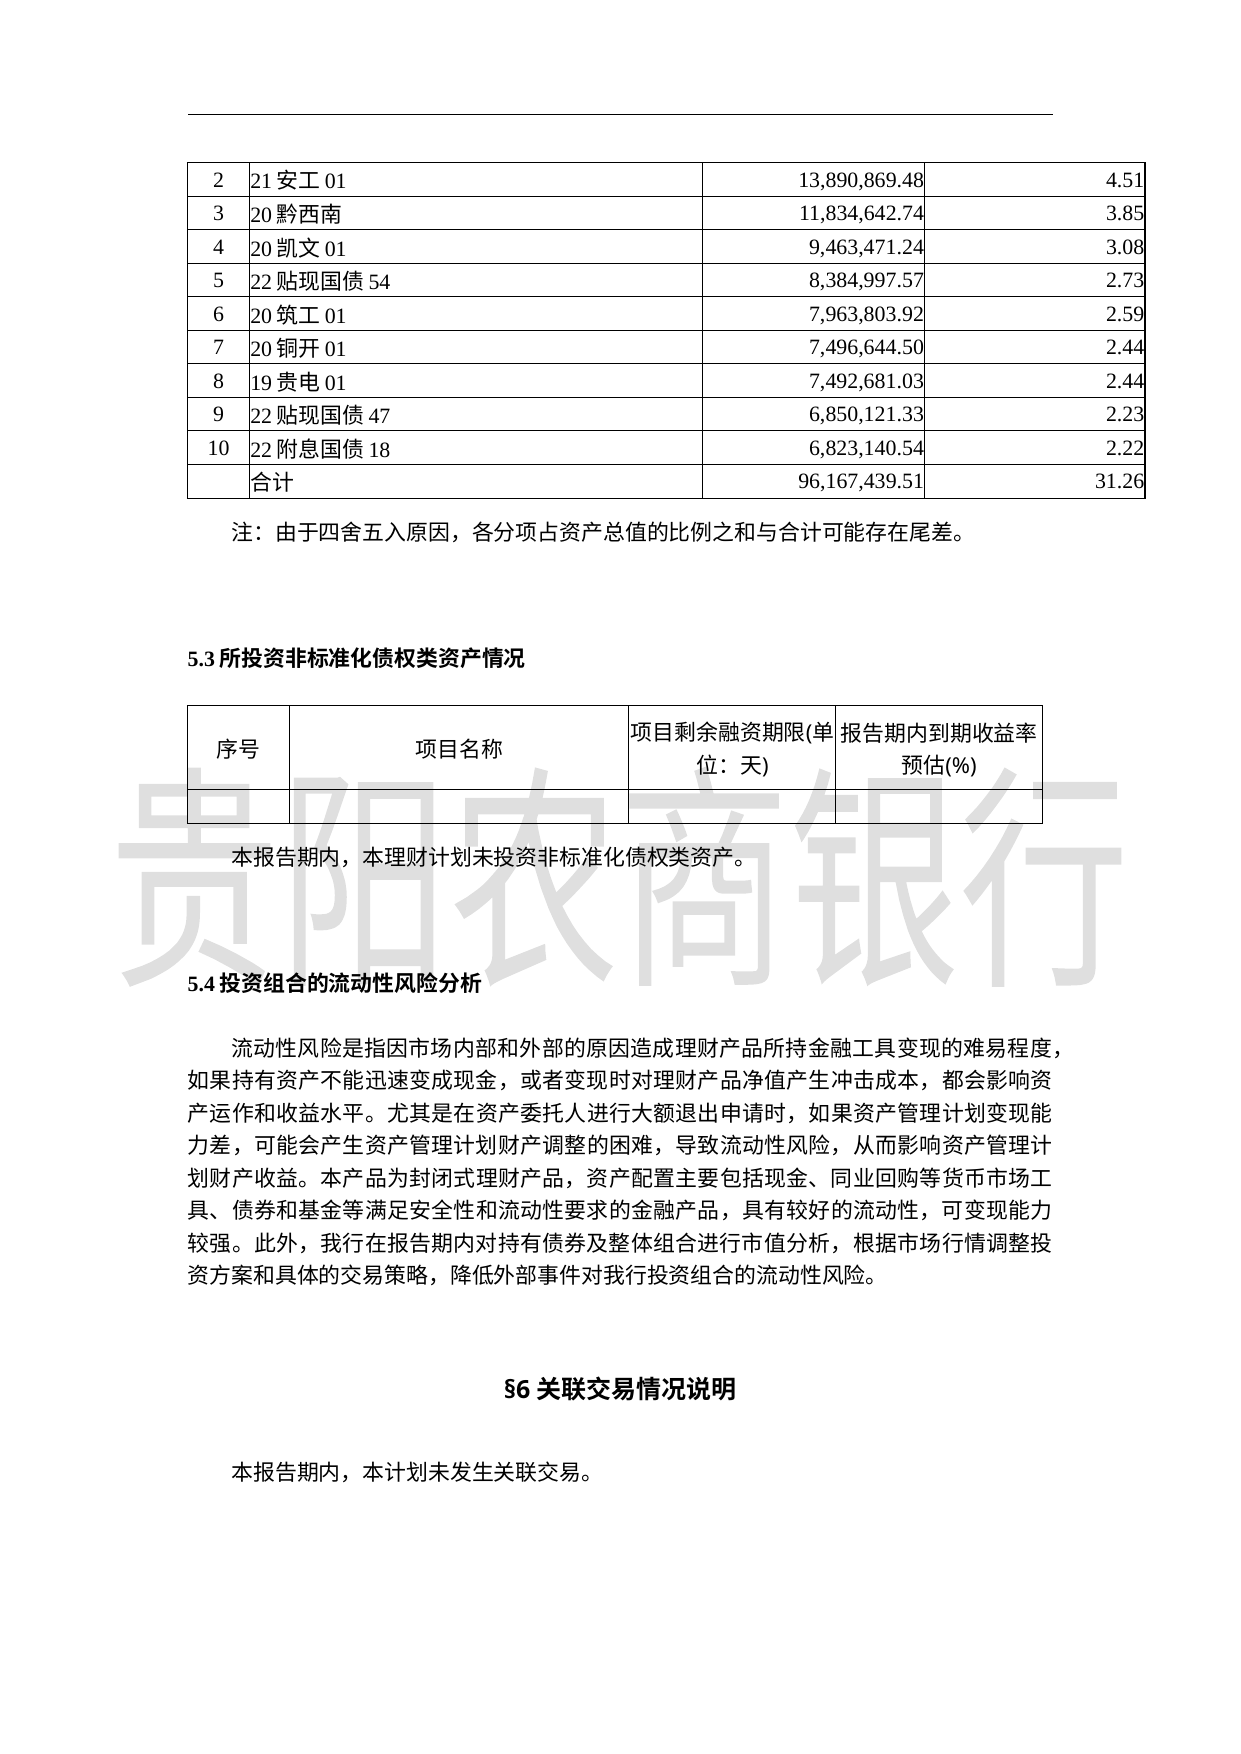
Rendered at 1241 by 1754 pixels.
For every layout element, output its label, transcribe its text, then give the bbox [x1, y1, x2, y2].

table_cell [629, 790, 835, 823]
table_cell 2.59 [925, 297, 1144, 330]
table_cell 9,463,471.24 [703, 230, 924, 263]
table_cell 20铜开01 [250, 331, 702, 363]
table_cell 7,963,803.92 [703, 297, 924, 330]
table_cell 20筑工01 [250, 297, 702, 330]
table_cell 6 [188, 297, 249, 330]
table_cell 7,492,681.03 [703, 364, 924, 397]
text 本报告期内，本计划未发生关联交易。 [187, 1455, 1053, 1487]
table_cell 22贴现国债47 [250, 398, 702, 430]
table_cell 3.08 [925, 230, 1144, 263]
text 5.3所投资非标准化债权类资产情况 [187, 641, 1053, 673]
table_header 报告期内到期收益率预估(%) [836, 706, 1042, 789]
table_cell 9 [188, 398, 249, 430]
table_cell 3 [188, 197, 249, 229]
table_cell 13,890,869.48 [703, 163, 924, 196]
table_cell 96,167,439.51 [703, 465, 924, 497]
table_cell [290, 790, 628, 823]
table_cell 6,823,140.54 [703, 431, 924, 464]
table_header 项目名称 [290, 706, 628, 789]
table_cell 2.22 [925, 431, 1144, 464]
table_cell [188, 790, 289, 823]
table_cell 20凯文01 [250, 230, 702, 263]
table_cell 3.85 [925, 197, 1144, 229]
table_cell 31.26 [925, 465, 1144, 497]
text 注：由于四舍五入原因，各分项占资产总值的比例之和与合计可能存在尾差。 [187, 515, 1053, 547]
table_cell 5 [188, 264, 249, 296]
table_cell 8,384,997.57 [703, 264, 924, 296]
table_cell 22贴现国债54 [250, 264, 702, 296]
table_cell 2.44 [925, 364, 1144, 397]
text 本报告期内，本理财计划未投资非标准化债权类资产。 [187, 840, 1053, 872]
table_header 序号 [188, 706, 289, 789]
table_cell 2.73 [925, 264, 1144, 296]
table_cell 21安工01 [250, 163, 702, 196]
table_cell 4 [188, 230, 249, 263]
table_cell 2.23 [925, 398, 1144, 430]
table_cell 19贵电01 [250, 364, 702, 397]
table_cell 2.44 [925, 331, 1144, 363]
table_cell 2 [188, 163, 249, 196]
table_cell 4.51 [925, 163, 1144, 196]
table_cell [188, 465, 249, 497]
table_cell 10 [188, 431, 249, 464]
table_cell [836, 790, 1042, 823]
table_cell 11,834,642.74 [703, 197, 924, 229]
text 5.4投资组合的流动性风险分析 [187, 966, 1053, 998]
table_cell 7,496,644.50 [703, 331, 924, 363]
table_cell 合计 [250, 465, 702, 497]
table_cell 6,850,121.33 [703, 398, 924, 430]
table_cell 20黔西南 [250, 197, 702, 229]
text 流动性风险是指因市场内部和外部的原因造成理财产品所持金融工具变现的难易程度，如果持有资产不能迅速变成现金，或者变现时对理财产品净值产生冲击成本，都会影响资产运作和收益水平。尤其是在资产委托人进行大额退出申请时，如果资产管理计划变现能力差，可能会产生资产管理计划财产调整的困难，导致流动性风险，从而影响资产管理计划财产收益。本产品为封闭式理财产品，资产配置主要包括现金、同业回购等货币市场工具、债券和基金等满足安全性和流动性要求的金融产品，具有较好的流动性，可变现能力较强。此外，我行在报告期内对持有债券及整体组合进行市值分析，根据市场行情调整投资方案和具体的交易策略，降低外部事件对我行投资组合的流动性风险。 [187, 1030, 1053, 1290]
table_cell 7 [188, 331, 249, 363]
table_cell 22附息国债18 [250, 431, 702, 464]
text §6 关联交易情况说明 [187, 1355, 1053, 1420]
table_cell 8 [188, 364, 249, 397]
table_header 项目剩余融资期限(单位：天) [629, 706, 835, 789]
